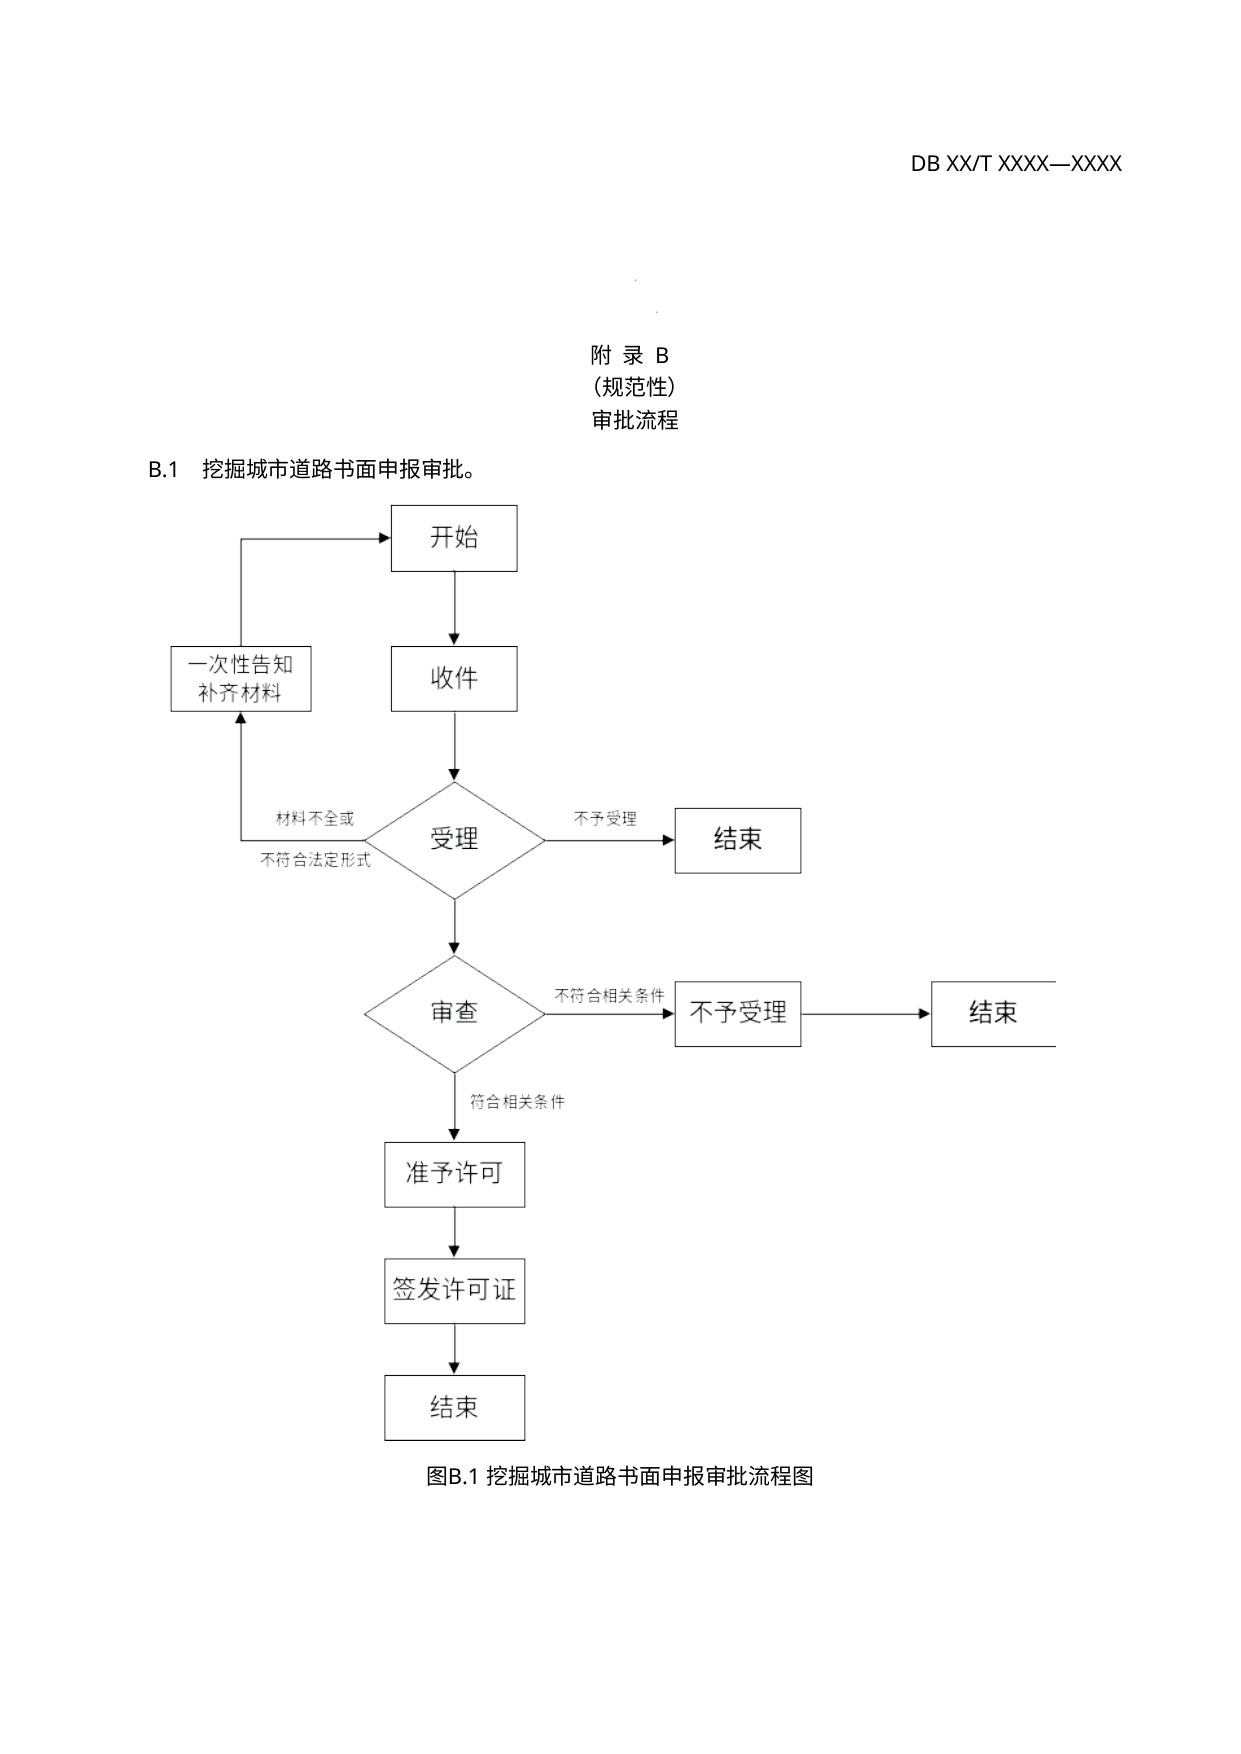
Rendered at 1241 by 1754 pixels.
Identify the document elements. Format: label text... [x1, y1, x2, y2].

text （规范性） 审批流程 [148, 337, 1122, 435]
text 挖掘城市道路书面申报审批流程图 [148, 1459, 1122, 1491]
text 挖掘城市道路书面申报审批。 [148, 451, 1122, 484]
